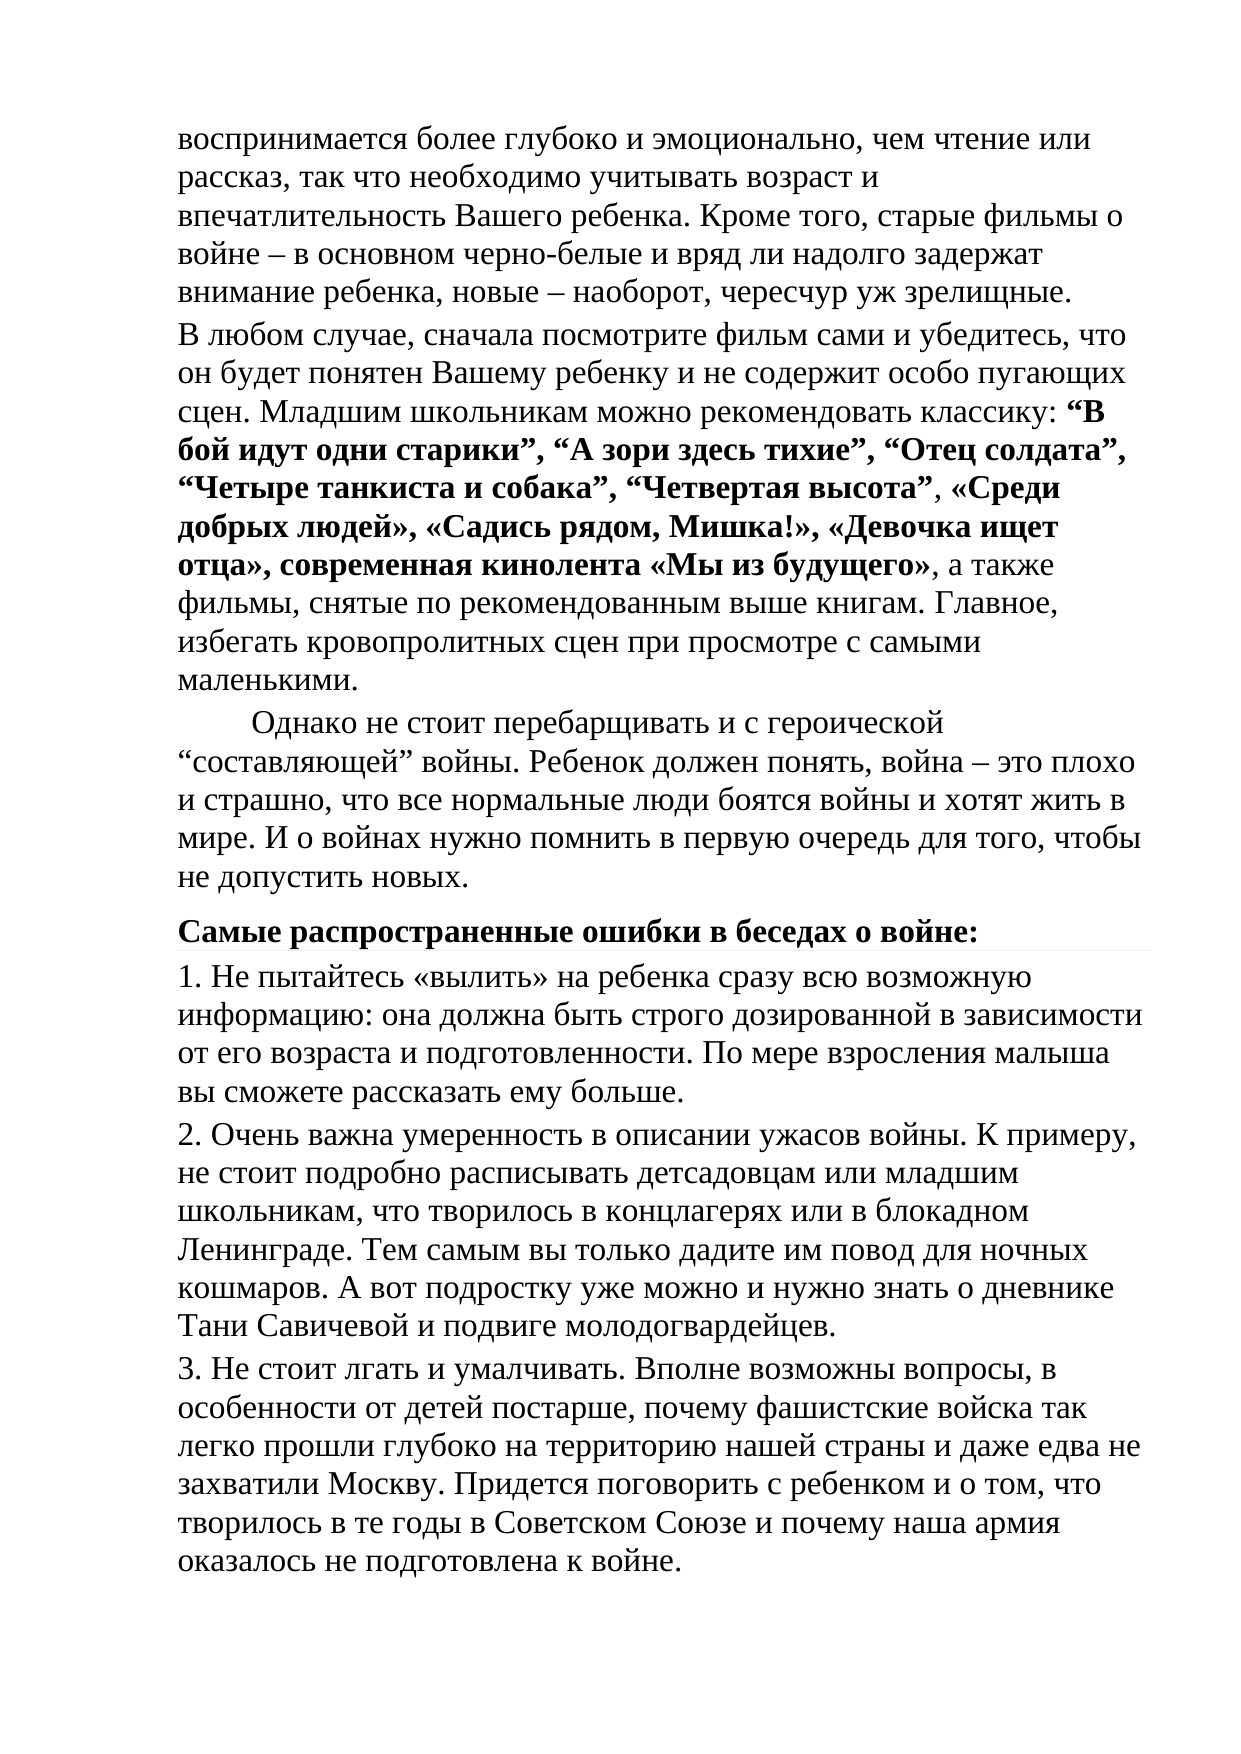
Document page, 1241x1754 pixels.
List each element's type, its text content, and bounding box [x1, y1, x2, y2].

text 1. Не пытайтесь «вылить» на ребенка сразу всю возможную информацию: она должна быть строго дозированной в зависимости от его возраста и подготовленности. По мере взросления малыша вы сможете рассказать ему больше. [177, 956, 1152, 1109]
text 2. Очень важна умеренность в описании ужасов войны. К примеру, не стоит подробно расписывать детсадовцам или младшим школьникам, что творилось в концлагерях или в блокадном Ленинграде. Тем самым вы только дадите им повод для ночных кошмаров. А вот подростку уже можно и нужно знать о дневнике Тани Савичевой и подвиге молодогвардейцев. [177, 1114, 1152, 1344]
text В любом случае, сначала посмотрите фильм сами и убедитесь, что он будет понятен Вашему ребенку и не содержит особо пугающих сцен. Младшим школьникам можно рекомендовать классику: “В бой идут одни старики”, “А зори здесь тихие”, “Отец солдата”, “Четыре танкиста и собака”, “Четвертая высота”, «Среди добрых людей», «Садись рядом, Мишка!», «Девочка ищет отца», современная кинолента «Мы из будущего», а также фильмы, снятые по рекомендованным выше книгам. Главное, избегать кровопролитных сцен при просмотре с самыми маленькими. [177, 314, 1152, 698]
text Самые распространенные ошибки в беседах о войне: [177, 911, 1152, 950]
text 3. Не стоит лгать и умалчивать. Вполне возможны вопросы, в особенности от детей постарше, почему фашистские войска так легко прошли глубоко на территорию нашей страны и даже едва не захватили Москву. Придется поговорить с ребенком и о том, что творилось в те годы в Советском Союзе и почему наша армия оказалось не подготовлена к войне. [177, 1349, 1152, 1579]
text Однако не стоит перебарщивать и с героической “составляющей” войны. Ребенок должен понять, война – это плохо и страшно, что все нормальные люди боятся войны и хотят жить в мире. И о войнах нужно помнить в первую очередь для того, чтобы не допустить новых. [177, 702, 1152, 894]
